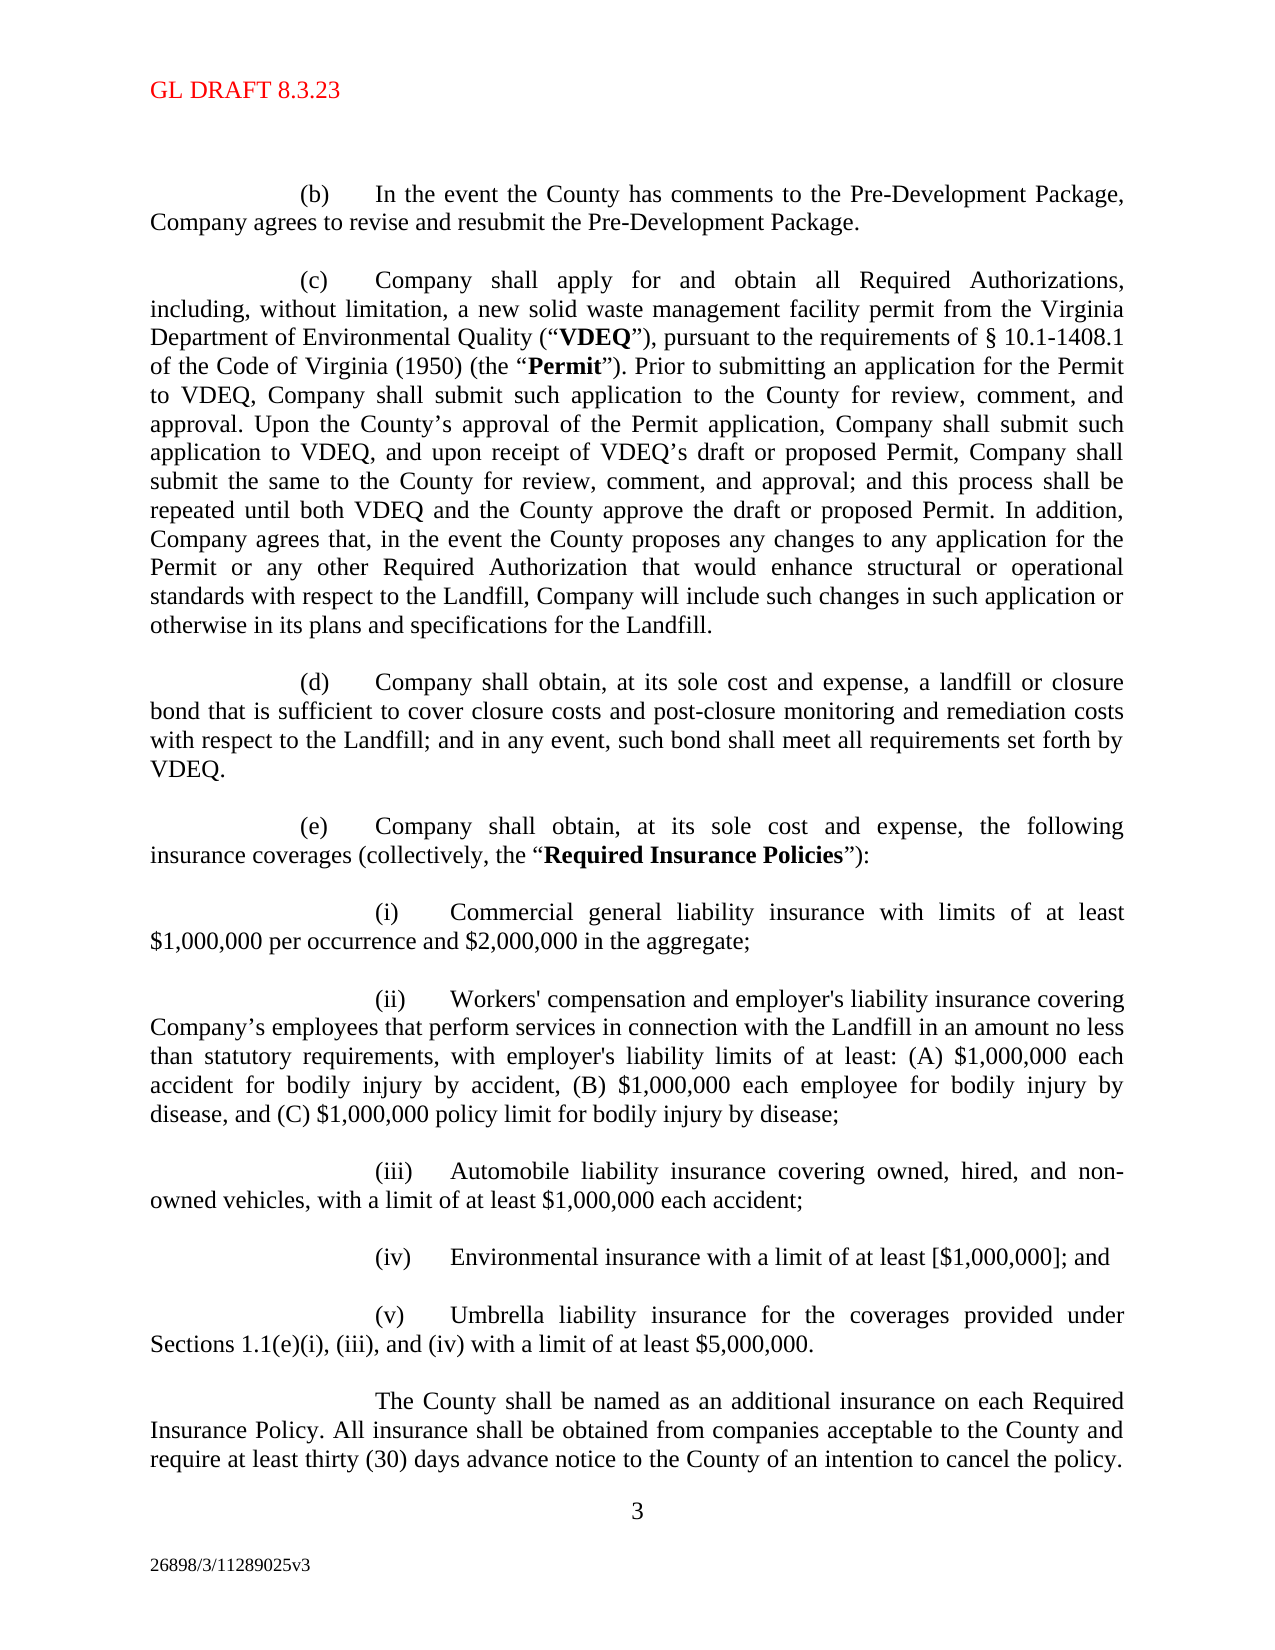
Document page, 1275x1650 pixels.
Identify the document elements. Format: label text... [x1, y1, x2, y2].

list Workers' compensation and employer's liability insurance covering Company’s employees that perform services in connection with the Landfill in an amount no less than statutory requirements, with employer's liability limits of at least: (A) $1,000,000 each accident for bodily injury by accident, (B) $1,000,000 each employee for bodily injury by disease, and (C) $1,000,000 policy limit for bodily injury by disease; [150, 984, 1125, 1127]
list Umbrella liability insurance for the coverages provided under Sections 1.1(e)(i), (iii), and (iv) with a limit of at least $5,000,000. [150, 1300, 1125, 1357]
list Environmental insurance with a limit of at least [$1,000,000]; and [150, 1242, 1125, 1271]
list Company shall obtain, at its sole cost and expense, a landfill or closure bond that is sufficient to cover closure costs and post-closure monitoring and remediation costs with respect to the Landfill; and in any event, such bond shall meet all requirements set forth by VDEQ. [150, 667, 1125, 782]
list Automobile liability insurance covering owned, hired, and non-owned vehicles, with a limit of at least $1,000,000 each accident; [150, 1156, 1125, 1214]
list Company shall obtain, at its sole cost and expense, the following insurance coverages (collectively, the “Required Insurance Policies”): [150, 811, 1125, 869]
list Commercial general liability insurance with limits of at least $1,000,000 per occurrence and $2,000,000 in the aggregate; [150, 897, 1125, 955]
list Company shall apply for and obtain all Required Authorizations, including, without limitation, a new solid waste management facility permit from the Virginia Department of Environmental Quality (“VDEQ”), pursuant to the requirements of § 10.1-1408.1 of the Code of Virginia (1950) (the “Permit”). Prior to submitting an application for the Permit to VDEQ, Company shall submit such application to the County for review, comment, and approval. Upon the County’s approval of the Permit application, Company shall submit such application to VDEQ, and upon receipt of VDEQ’s draft or proposed Permit, Company shall submit the same to the County for review, comment, and approval; and this process shall be repeated until both VDEQ and the County approve the draft or proposed Permit. In addition, Company agrees that, in the event the County proposes any changes to any application for the Permit or any other Required Authorization that would enhance structural or operational standards with respect to the Landfill, Company will include such changes in such application or otherwise in its plans and specifications for the Landfill. [150, 265, 1125, 639]
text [150, 1386, 1125, 1472]
list In the event the County has comments to the Pre-Development Package, Company agrees to revise and resubmit the Pre-Development Package. [150, 179, 1125, 236]
